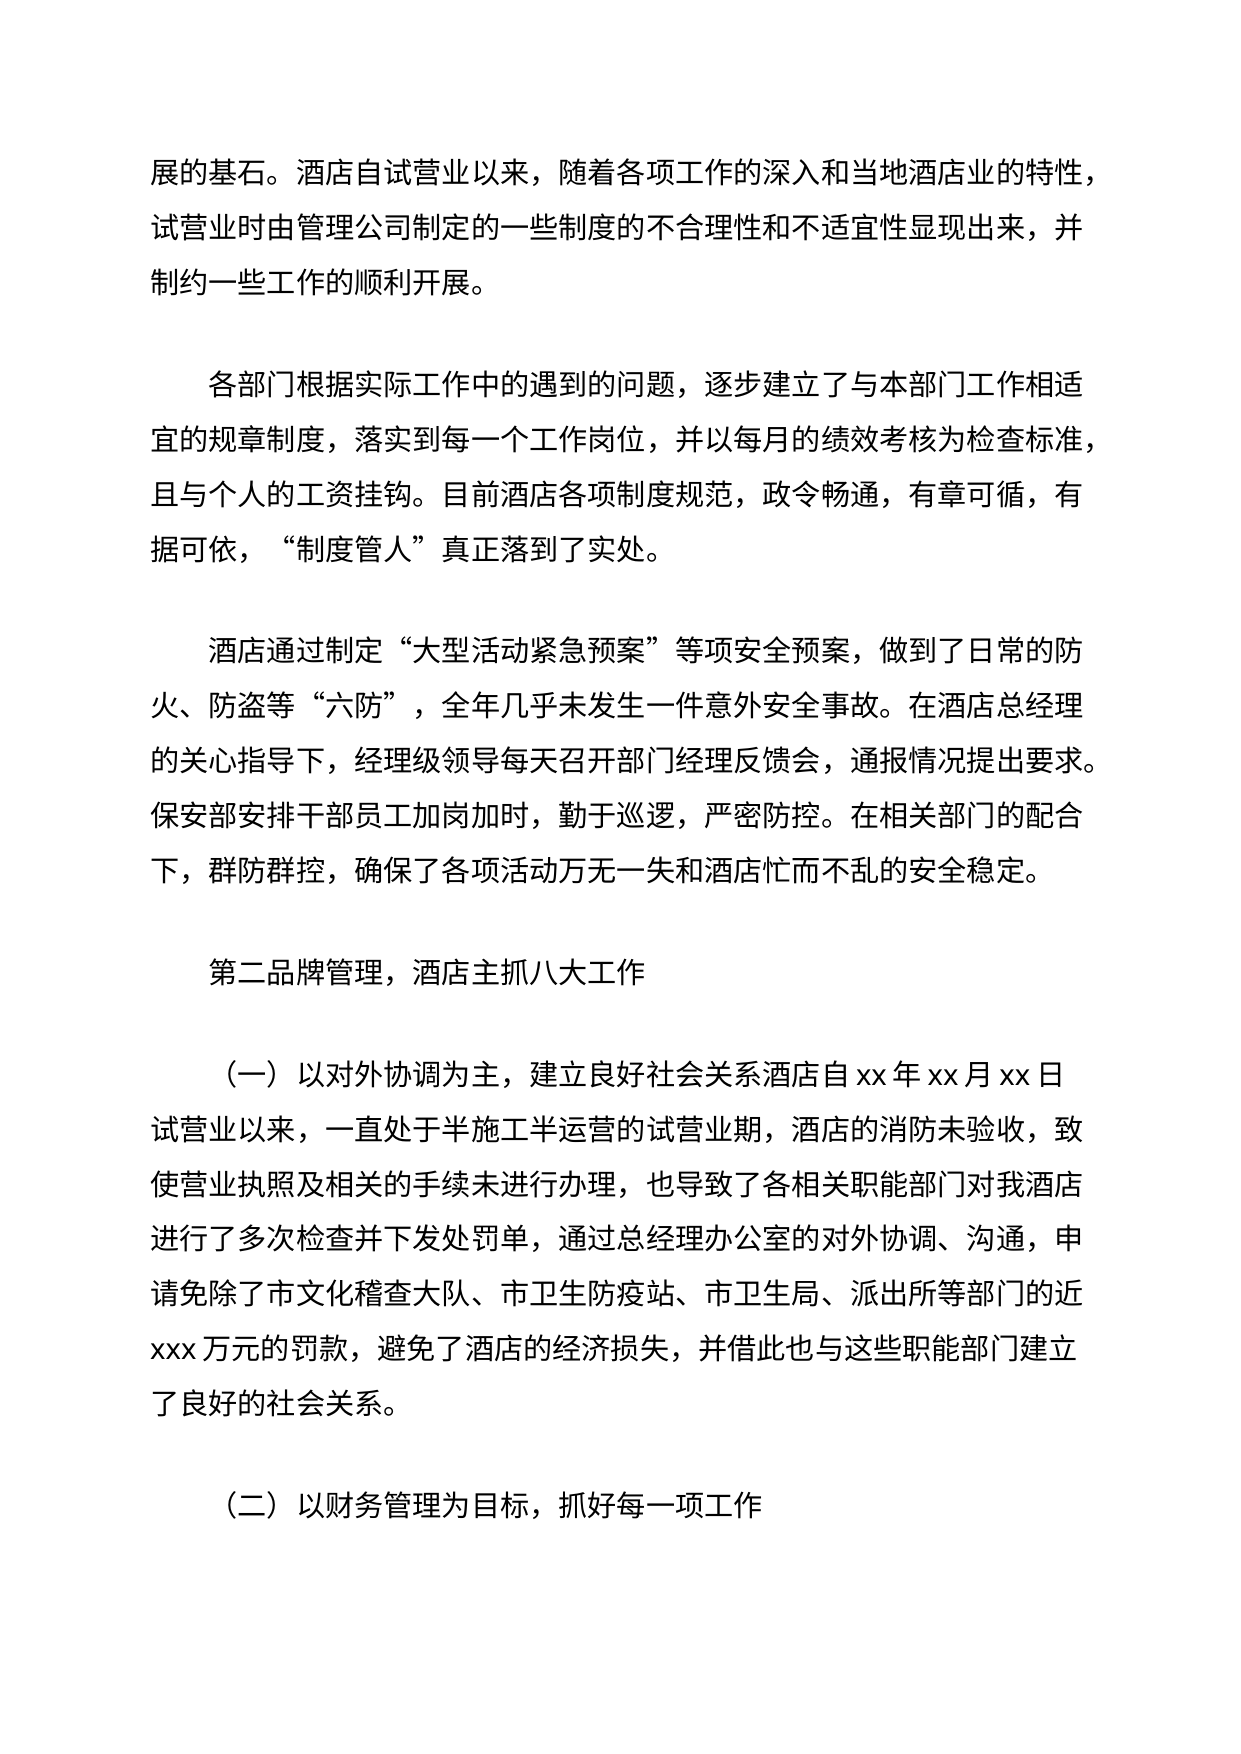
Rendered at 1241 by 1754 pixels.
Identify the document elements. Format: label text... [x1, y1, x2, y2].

text 酒店通过制定“大型活动紧急预案”等项安全预案，做到了日常的防火、防盗等“六防”，全年几乎未发生一件意外安全事故。在酒店总经理的关心指导下，经理级领导每天召开部门经理反馈会，通报情况提出要求。保安部安排干部员工加岗加时，勤于巡逻，严密防控。在相关部门的配合下，群防群控，确保了各项活动万无一失和酒店忙而不乱的安全稳定。 [150, 628, 1090, 890]
text （一）以对外协调为主，建立良好社会关系酒店自xx年xx月xx日试营业以来，一直处于半施工半运营的试营业期，酒店的消防未验收，致使营业执照及相关的手续未进行办理，也导致了各相关职能部门对我酒店进行了多次检查并下发处罚单，通过总经理办公室的对外协调、沟通，申请免除了市文化稽查大队、市卫生防疫站、市卫生局、派出所等部门的近xxx万元的罚款，避免了酒店的经济损失，并借此也与这些职能部门建立了良好的社会关系。 [150, 1051, 1090, 1423]
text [150, 150, 1090, 302]
text 第二品牌管理，酒店主抓八大工作 [150, 949, 1090, 992]
text 各部门根据实际工作中的遇到的问题，逐步建立了与本部门工作相适宜的规章制度，落实到每一个工作岗位，并以每月的绩效考核为检查标准，且与个人的工资挂钩。目前酒店各项制度规范，政令畅通，有章可循，有据可依，“制度管人”真正落到了实处。 [150, 362, 1090, 568]
text （二）以财务管理为目标，抓好每一项工作 [150, 1482, 1090, 1525]
